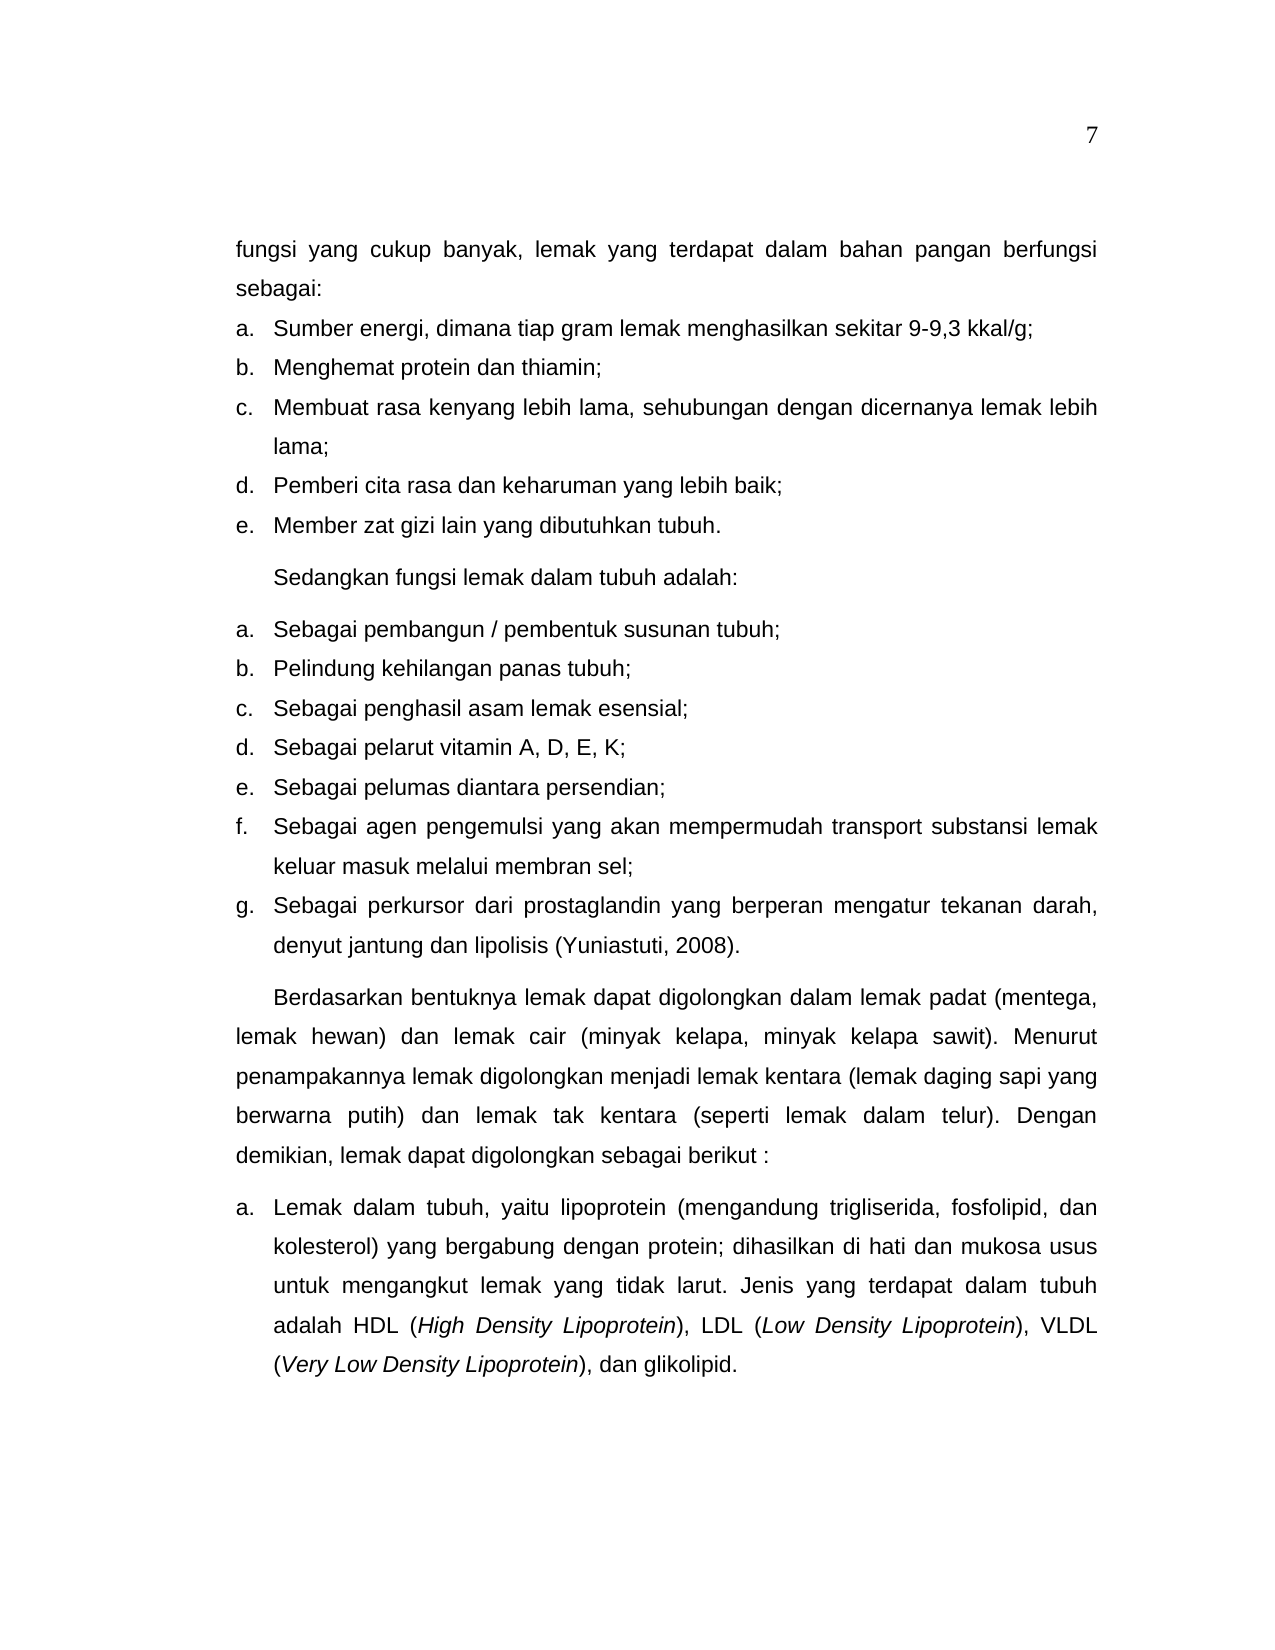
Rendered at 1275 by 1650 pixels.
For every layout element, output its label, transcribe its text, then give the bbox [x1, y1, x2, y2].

list Menghemat protein dan thiamin; [236, 354, 1098, 380]
text Sedangkan fungsi lemak dalam tubuh adalah: [273, 564, 1098, 590]
list Sumber energi, dimana tiap gram lemak menghasilkan sekitar 9-9,3 kkal/g; [236, 314, 1098, 341]
list Sebagai agen pengemulsi yang akan mempermudah transport substansi lemak keluar masuk melalui membran sel; [236, 813, 1098, 879]
list Member zat gizi lain yang dibutuhkan tubuh. [236, 512, 1098, 538]
list Pelindung kehilangan panas tubuh; [236, 655, 1098, 682]
list Pemberi cita rasa dan keharuman yang lebih baik; [236, 472, 1098, 499]
list Sebagai pelumas diantara persendian; [236, 774, 1098, 800]
list Lemak dalam tubuh, yaitu lipoprotein (mengandung trigliserida, fosfolipid, dan kolesterol) yang bergabung dengan protein; dihasilkan di hati dan mukosa usus untuk mengangkut lemak yang tidak larut. Jenis yang terdapat dalam tubuh adalah HDL (High Density Lipoprotein), LDL (Low Density Lipoprotein), VLDL (Very Low Density Lipoprotein), dan glikolipid. [236, 1193, 1098, 1378]
list Sebagai penghasil asam lemak esensial; [236, 695, 1098, 721]
list Membuat rasa kenyang lebih lama, sehubungan dengan dicernanya lemak lebih lama; [236, 393, 1098, 459]
text Berdasarkan bentuknya lemak dapat digolongkan dalam lemak padat (mentega, lemak hewan) dan lemak cair (minyak kelapa, minyak kelapa sawit). Menurut penampakannya lemak digolongkan menjadi lemak kentara (lemak daging sapi yang berwarna putih) dan lemak tak kentara (seperti lemak dalam telur). Dengan demikian, lemak dapat digolongkan sebagai berikut : [236, 984, 1098, 1168]
list Sebagai pelarut vitamin A, D, E, K; [236, 734, 1098, 761]
list Sebagai pembangun / pembentuk susunan tubuh; [236, 616, 1098, 642]
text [236, 236, 1098, 301]
list Sebagai perkursor dari prostaglandin yang berperan mengatur tekanan darah, denyut jantung dan lipolisis (Yuniastuti, 2008). [236, 892, 1098, 958]
